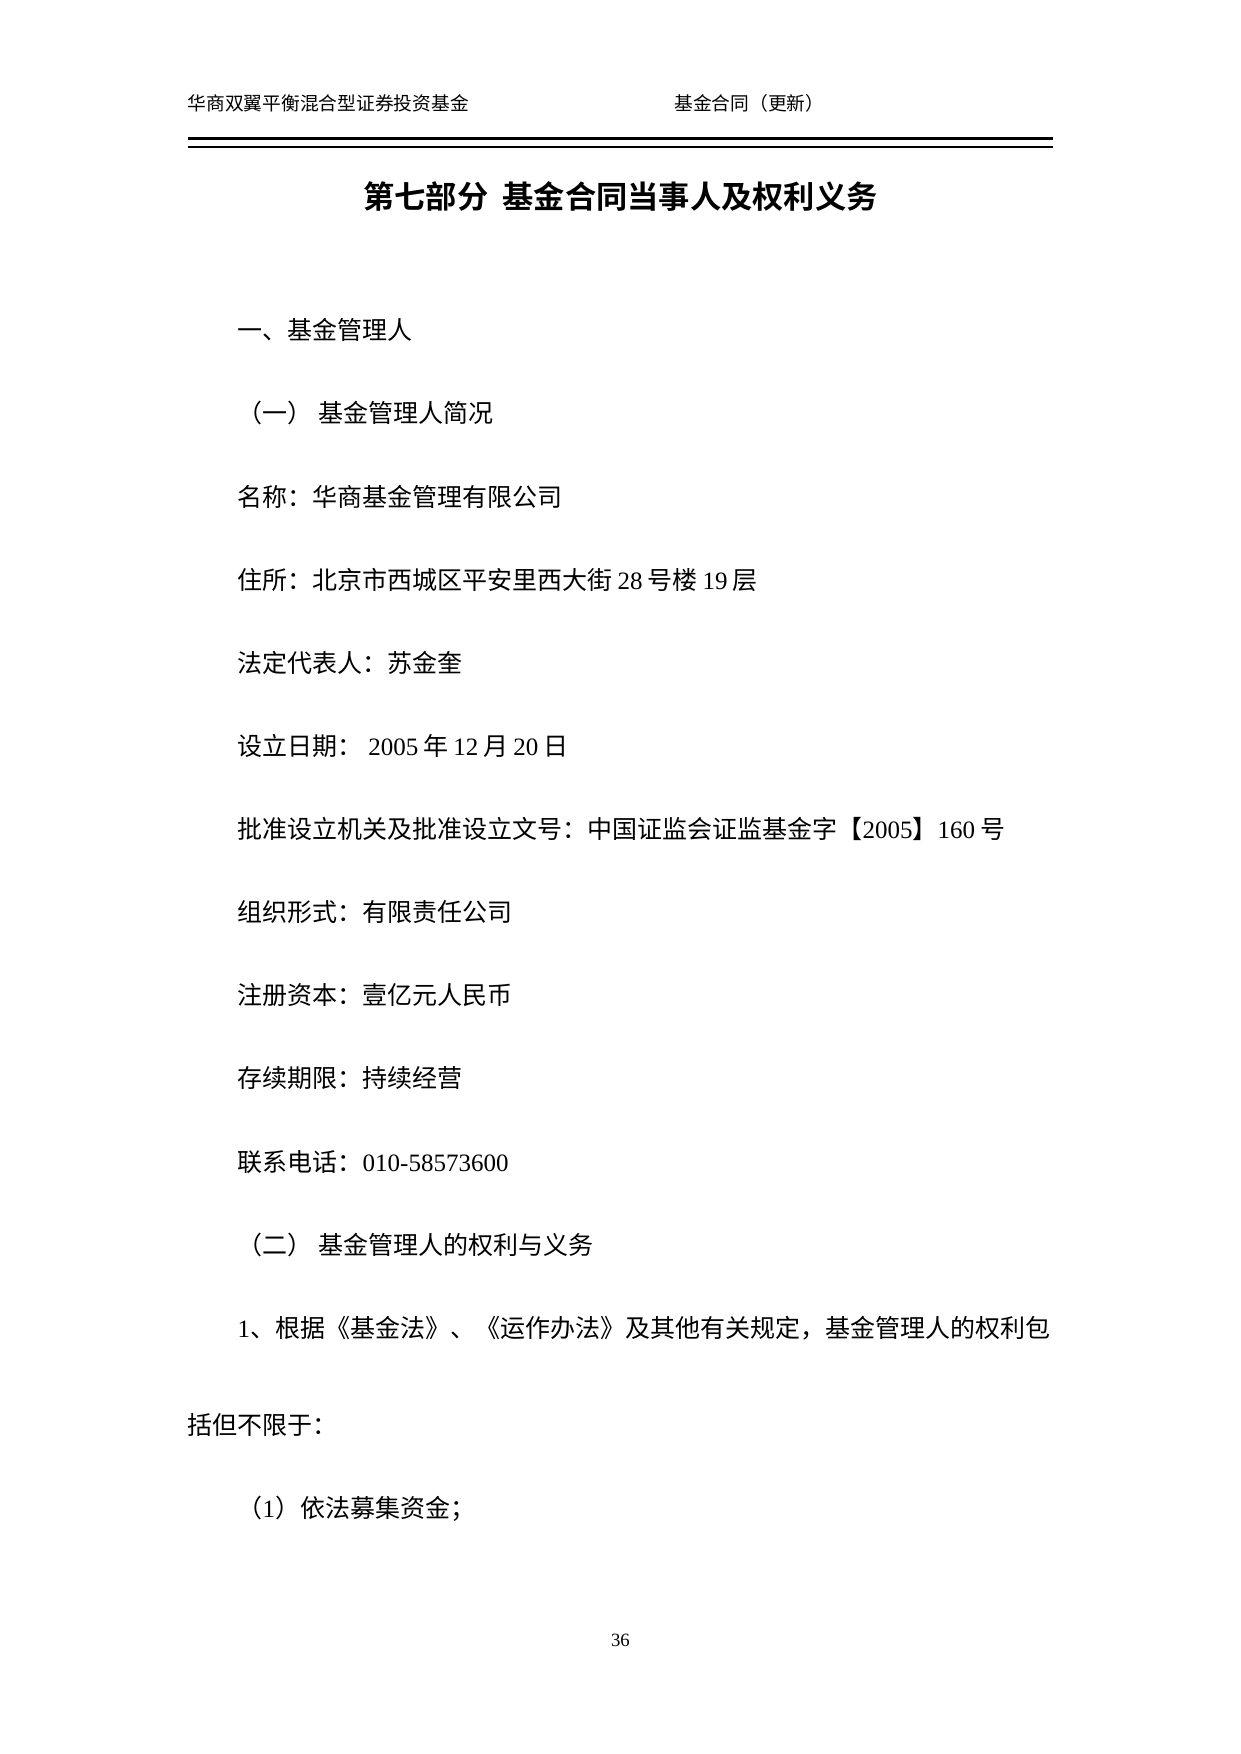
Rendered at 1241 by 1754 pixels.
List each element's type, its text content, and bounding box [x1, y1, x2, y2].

text 住所：北京市西城区平安里西大街28号楼19层 [187, 546, 1053, 611]
text 联系电话：010-58573600 [187, 1128, 1053, 1193]
text （二） 基金管理人的权利与义务 [187, 1211, 1053, 1276]
text 批准设立机关及批准设立文号：中国证监会证监基金字【2005】160号 [187, 795, 1053, 860]
text （1）依法募集资金； [187, 1474, 1053, 1539]
text 一、基金管理人 [187, 296, 1053, 361]
text 组织形式：有限责任公司 [187, 878, 1053, 943]
text 存续期限：持续经营 [187, 1044, 1053, 1109]
text 1、根据《基金法》、《运作办法》及其他有关规定，基金管理人的权利包括但不限于： [187, 1294, 1053, 1456]
text 法定代表人：苏金奎 [187, 629, 1053, 694]
subtitle 第七部分 基金合同当事人及权利义务 [187, 162, 1053, 227]
text 设立日期： 2005年12月20日 [187, 712, 1053, 777]
text 注册资本：壹亿元人民币 [187, 961, 1053, 1026]
text （一） 基金管理人简况 [187, 379, 1053, 444]
text 名称：华商基金管理有限公司 [187, 463, 1053, 528]
